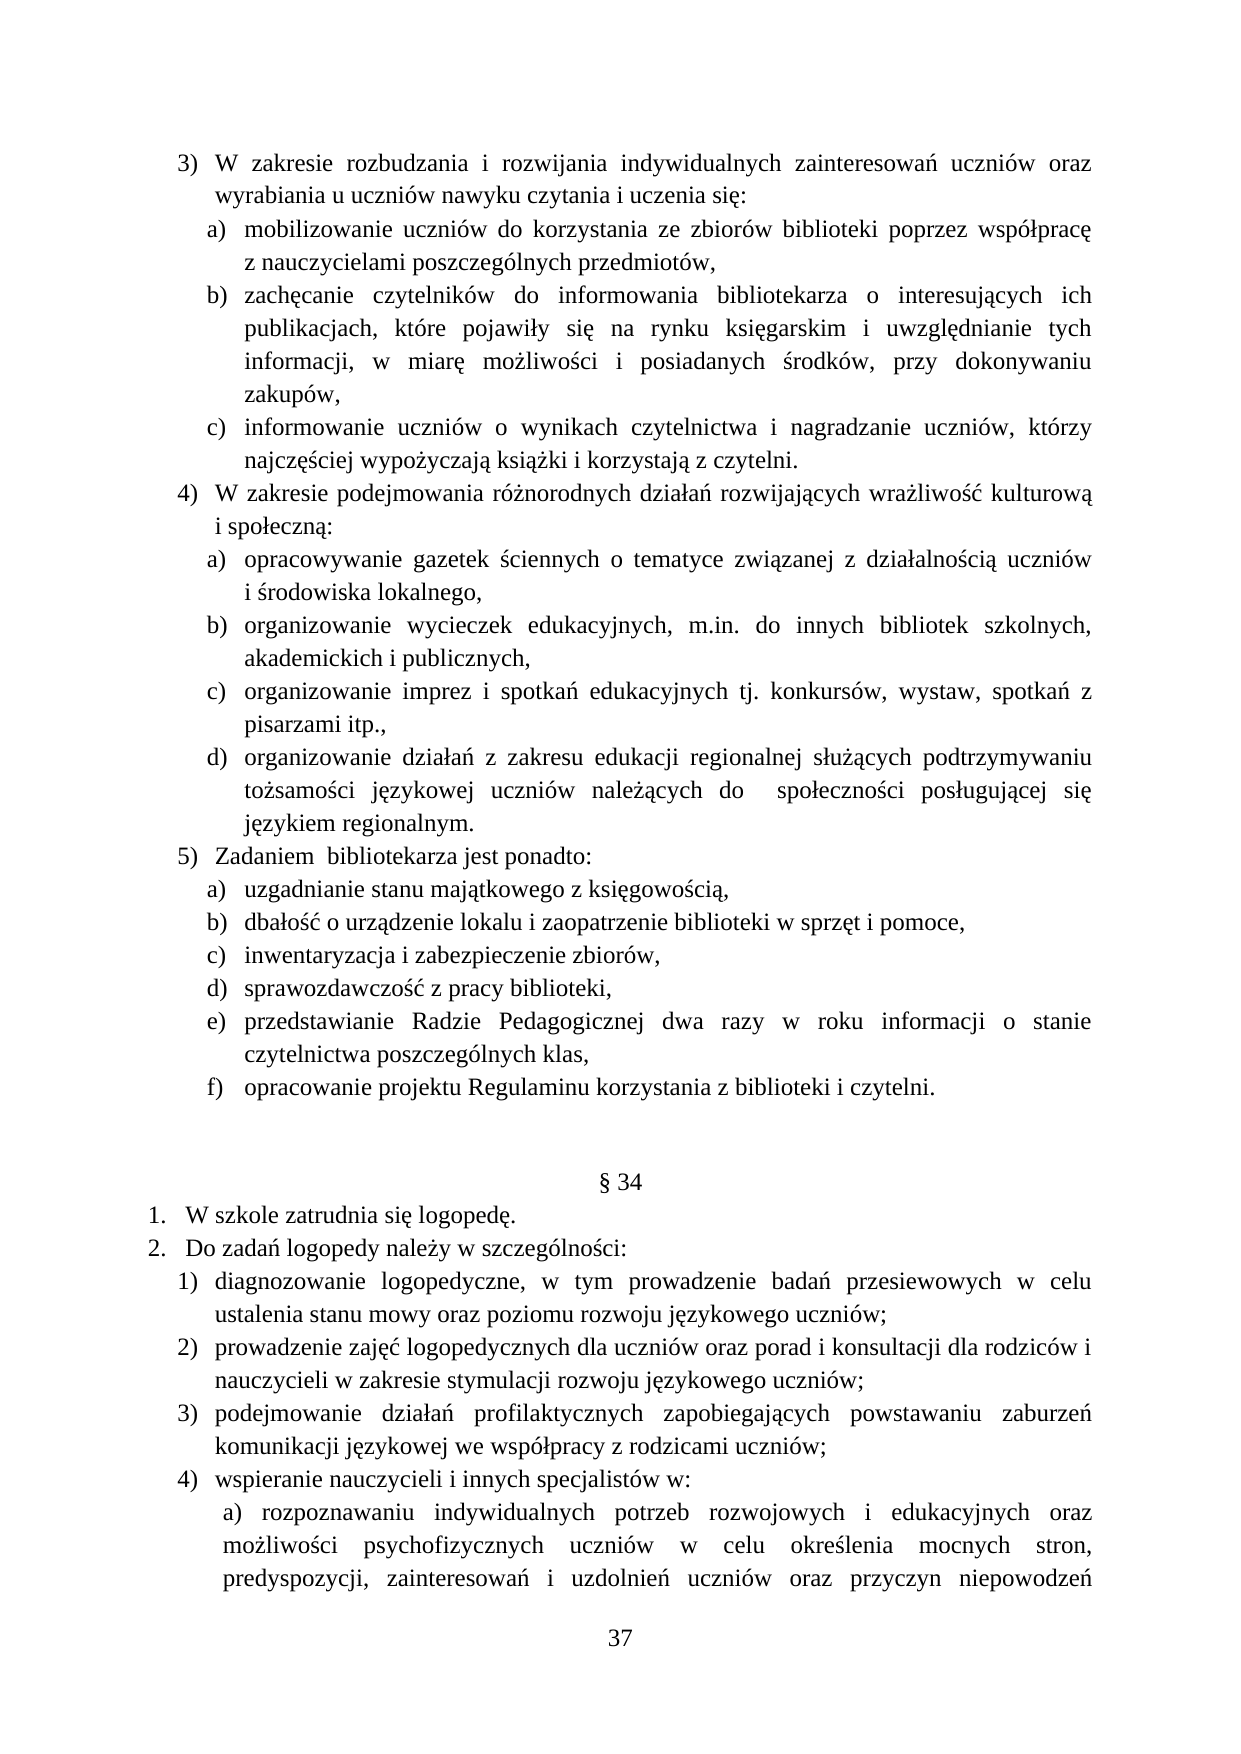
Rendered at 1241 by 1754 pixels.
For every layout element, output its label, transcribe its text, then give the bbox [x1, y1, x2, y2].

list informowanie uczniów o wynikach czytelnictwa i nagradzanie uczniów, którzy najczęściej wypożyczają książki i korzystają z czytelni. [207, 412, 1093, 473]
list W zakresie podejmowania różnorodnych działań rozwijających wrażliwość kulturową i społeczną: [177, 478, 1093, 539]
list zachęcanie czytelników do informowania bibliotekarza o interesujących ich publikacjach, które pojawiły się na rynku księgarskim i uwzględnianie tych informacji, w miarę możliwości i posiadanych środków, przy dokonywaniu zakupów, [207, 280, 1093, 407]
list W szkole zatrudnia się logopedę. [148, 1200, 1093, 1229]
list organizowanie imprez i spotkań edukacyjnych tj. konkursów, wystaw, spotkań z pisarzami itp., [207, 676, 1093, 738]
text § 34 [148, 1167, 1093, 1196]
list organizowanie wycieczek edukacyjnych, m.in. do innych bibliotek szkolnych, akademickich i publicznych, [207, 610, 1093, 672]
list przedstawianie Radzie Pedagogicznej dwa razy w roku informacji o stanie czytelnictwa poszczególnych klas, [207, 1006, 1093, 1068]
list wspieranie nauczycieli i innych specjalistów w: [177, 1464, 1093, 1493]
list uzgadnianie stanu majątkowego z księgowością, [207, 874, 1093, 903]
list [223, 1497, 1093, 1592]
list mobilizowanie uczniów do korzystania ze zbiorów biblioteki poprzez współpracę z nauczycielami poszczególnych przedmiotów, [207, 214, 1093, 275]
list opracowanie projektu Regulaminu korzystania z biblioteki i czytelni. [207, 1072, 1093, 1101]
list podejmowanie działań profilaktycznych zapobiegających powstawaniu zaburzeń komunikacji językowej we współpracy z rodzicami uczniów; [177, 1398, 1093, 1460]
list dbałość o urządzenie lokalu i zaopatrzenie biblioteki w sprzęt i pomoce, [207, 907, 1093, 936]
list diagnozowanie logopedyczne, w tym prowadzenie badań przesiewowych w celu ustalenia stanu mowy oraz poziomu rozwoju językowego uczniów; [177, 1266, 1093, 1328]
list Do zadań logopedy należy w szczególności: [148, 1233, 1093, 1262]
list prowadzenie zajęć logopedycznych dla uczniów oraz porad i konsultacji dla rodziców i nauczycieli w zakresie stymulacji rozwoju językowego uczniów; [177, 1332, 1093, 1394]
list organizowanie działań z zakresu edukacji regionalnej służących podtrzymywaniu tożsamości językowej uczniów należących do społeczności posługującej się językiem regionalnym. [207, 742, 1093, 837]
list inwentaryzacja i zabezpieczenie zbiorów, [207, 940, 1093, 969]
list opracowywanie gazetek ściennych o tematyce związanej z działalnością uczniów i środowiska lokalnego, [207, 544, 1093, 606]
list W zakresie rozbudzania i rozwijania indywidualnych zainteresowań uczniów oraz wyrabiania u uczniów nawyku czytania i uczenia się: [177, 148, 1093, 209]
list Zadaniem bibliotekarza jest ponadto: [177, 841, 1093, 870]
list sprawozdawczość z pracy biblioteki, [207, 973, 1093, 1002]
